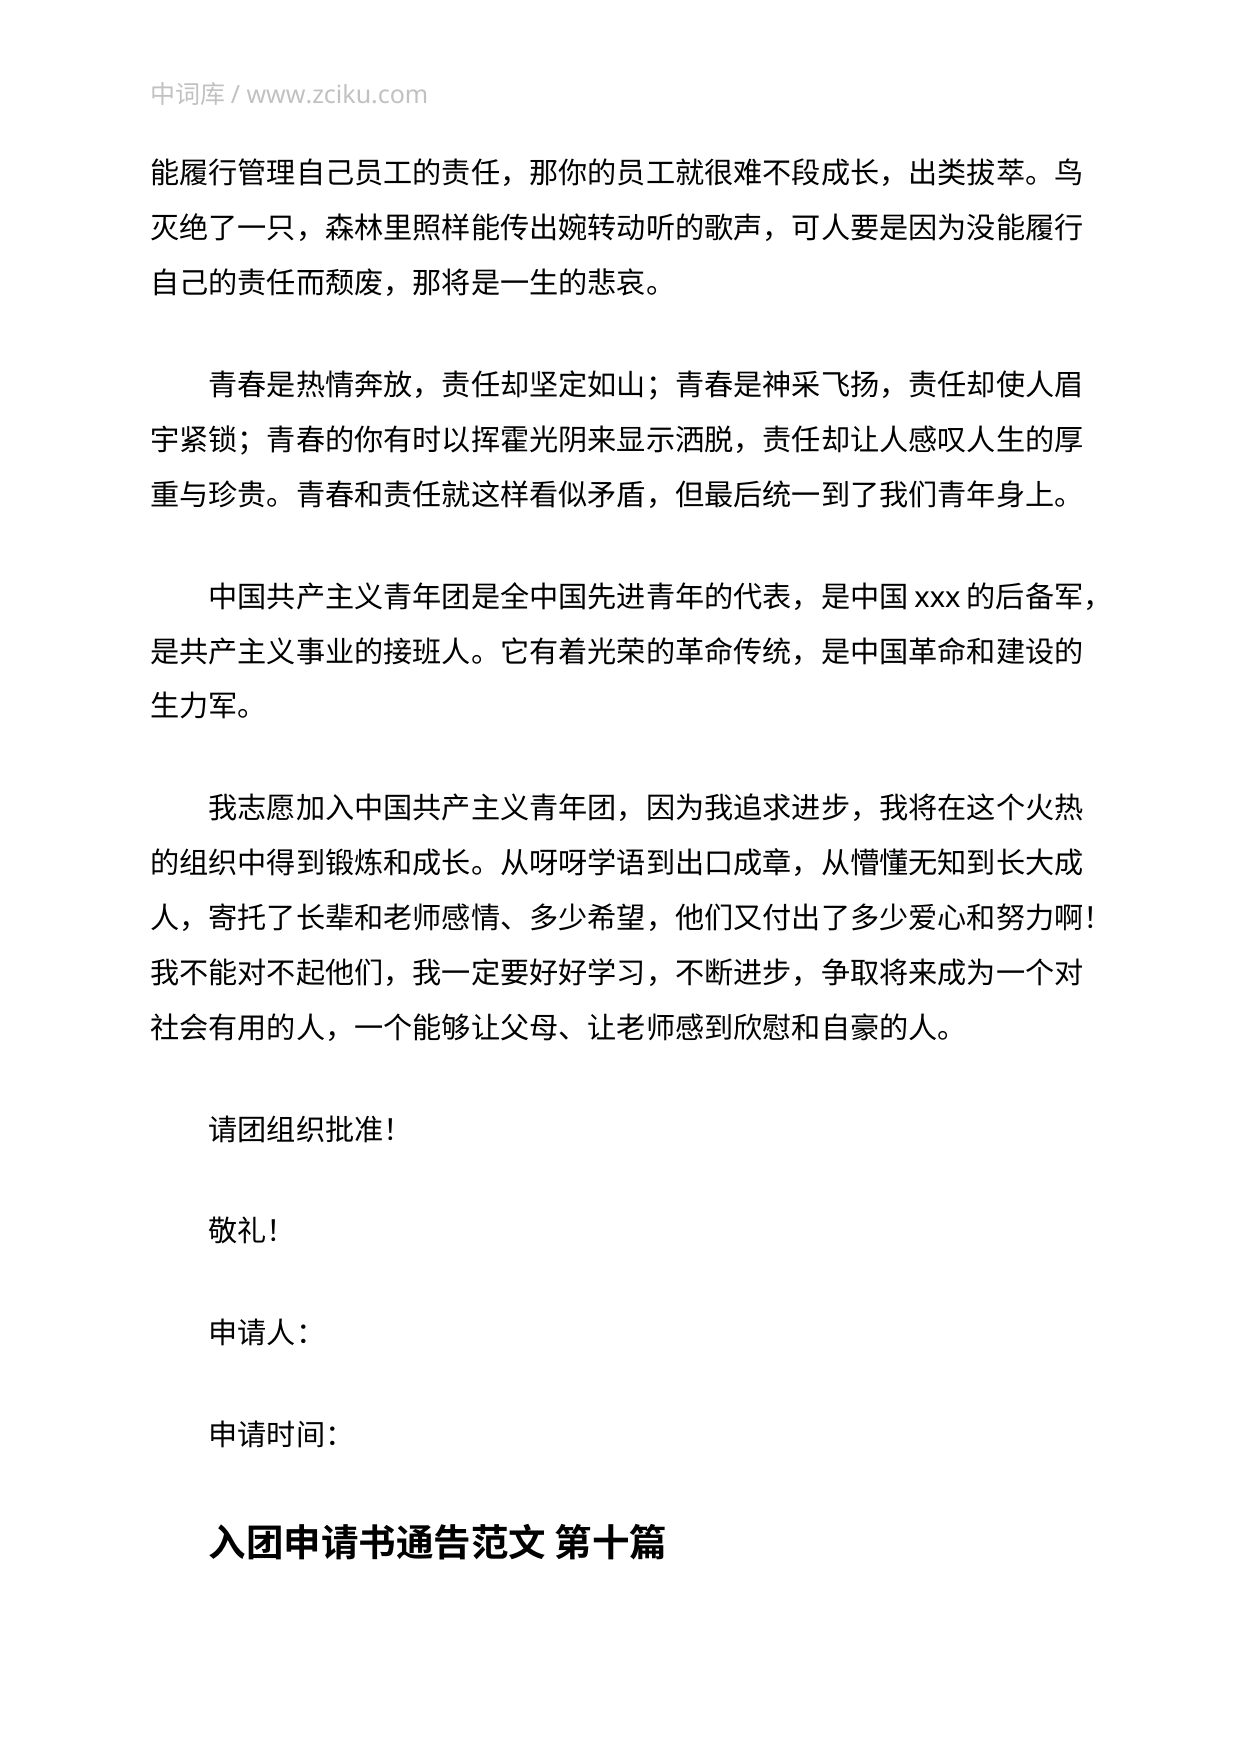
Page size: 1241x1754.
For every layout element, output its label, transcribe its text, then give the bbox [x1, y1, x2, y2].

text 敬礼！ [150, 1208, 1090, 1250]
text 请团组织批准！ [150, 1106, 1090, 1148]
text 申请人： [150, 1310, 1090, 1352]
text 中国共产主义青年团是全中国先进青年的代表，是中国xxx的后备军，是共产主义事业的接班人。它有着光荣的革命传统，是中国革命和建设的生力军。 [150, 573, 1090, 725]
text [150, 150, 1090, 302]
text 入团申请书通告范文 第十篇 [150, 1513, 1090, 1567]
text 申请时间： [150, 1411, 1090, 1454]
text 青春是热情奔放，责任却坚定如山；青春是神采飞扬，责任却使人眉宇紧锁；青春的你有时以挥霍光阴来显示洒脱，责任却让人感叹人生的厚重与珍贵。青春和责任就这样看似矛盾，但最后统一到了我们青年身上。 [150, 362, 1090, 514]
text 我志愿加入中国共产主义青年团，因为我追求进步，我将在这个火热的组织中得到锻炼和成长。从呀呀学语到出口成章，从懵懂无知到长大成人，寄托了长辈和老师感情、多少希望，他们又付出了多少爱心和努力啊！我不能对不起他们，我一定要好好学习，不断进步，争取将来成为一个对社会有用的人，一个能够让父母、让老师感到欣慰和自豪的人。 [150, 785, 1090, 1047]
